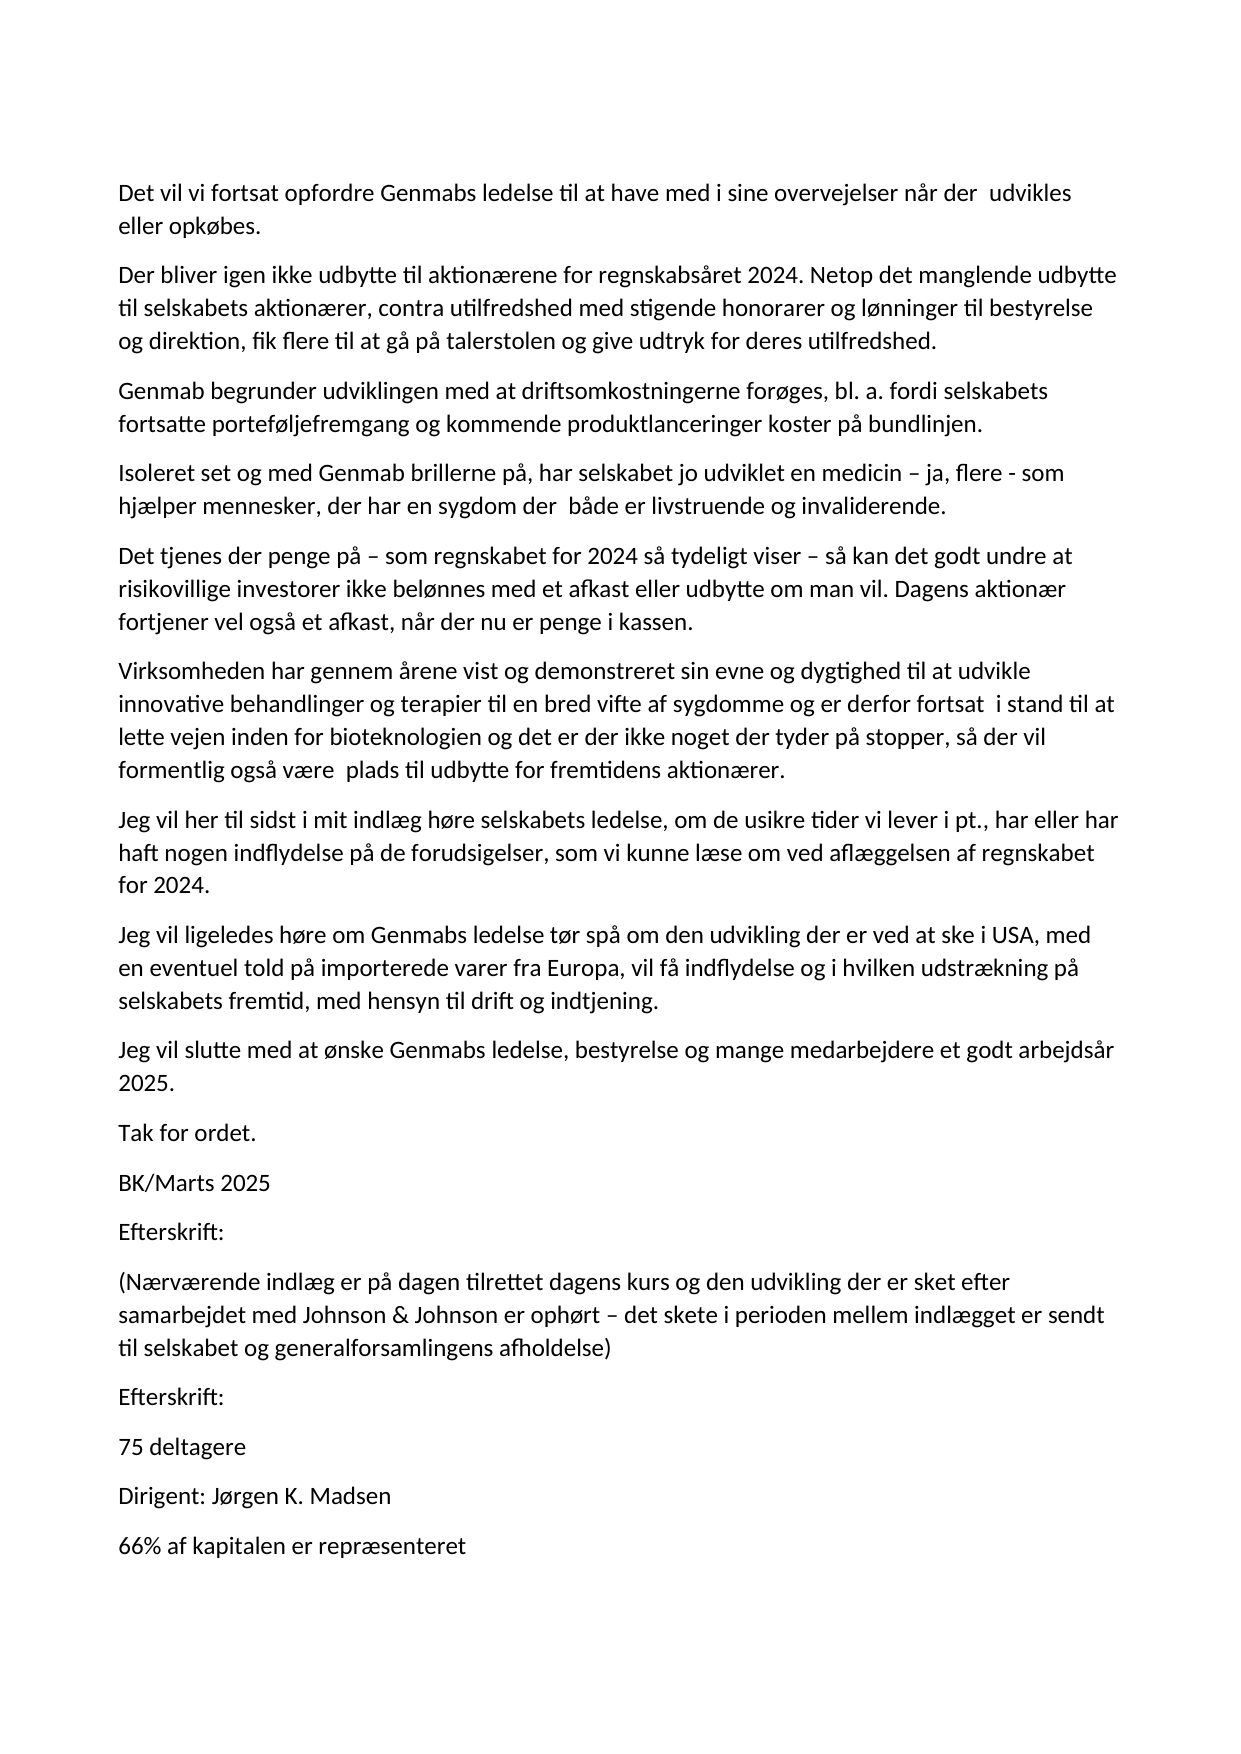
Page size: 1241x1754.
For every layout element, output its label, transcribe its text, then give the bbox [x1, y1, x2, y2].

text Det vil vi fortsat opfordre Genmabs ledelse til at have med i sine overvejelser når der udvikles eller opkøbes. [118, 177, 1122, 241]
text Dirigent: Jørgen K. Madsen [118, 1481, 1122, 1511]
text Det tjenes der penge på – som regnskabet for 2024 så tydeligt viser – så kan det godt undre at risikovillige investorer ikke belønnes med et afkast eller udbytte om man vil. Dagens aktionær fortjener vel også et afkast, når der nu er penge i kassen. [118, 540, 1122, 636]
text Genmab begrunder udviklingen med at driftsomkostningerne forøges, bl. a. fordi selskabets fortsatte porteføljefremgang og kommende produktlanceringer koster på bundlinjen. [118, 375, 1122, 438]
text Efterskrift: [118, 1381, 1122, 1412]
text Virksomheden har gennem årene vist og demonstreret sin evne og dygtighed til at udvikle innovative behandlinger og terapier til en bred vifte af sygdomme og er derfor fortsat i stand til at lette vejen inden for bioteknologien og det er der ikke noget der tyder på stopper, så der vil formentlig også være plads til udbytte for fremtidens aktionærer. [118, 656, 1122, 785]
text Jeg vil ligeledes høre om Genmabs ledelse tør spå om den udvikling der er ved at ske i USA, med en eventuel told på importerede varer fra Europa, vil få indflydelse og i hvilken udstrækning på selskabets fremtid, med hensyn til drift og indtjening. [118, 919, 1122, 1016]
text (Nærværende indlæg er på dagen tilrettet dagens kurs og den udvikling der er sket efter samarbejdet med Johnson & Johnson er ophørt – det skete i perioden mellem indlægget er sendt til selskabet og generalforsamlingens afholdelse) [118, 1266, 1122, 1362]
text 75 deltagere [118, 1431, 1122, 1461]
text BK/Marts 2025 [118, 1167, 1122, 1197]
text Tak for ordet. [118, 1117, 1122, 1148]
text Der bliver igen ikke udbytte til aktionærene for regnskabsåret 2024. Netop det manglende udbytte til selskabets aktionærer, contra utilfredshed med stigende honorarer og lønninger til bestyrelse og direktion, fik flere til at gå på talerstolen og give udtryk for deres utilfredshed. [118, 260, 1122, 356]
text Jeg vil her til sidst i mit indlæg høre selskabets ledelse, om de usikre tider vi lever i pt., har eller har haft nogen indflydelse på de forudsigelser, som vi kunne læse om ved aflæggelsen af regnskabet for 2024. [118, 804, 1122, 900]
text Isoleret set og med Genmab brillerne på, har selskabet jo udviklet en medicin – ja, flere - som hjælper mennesker, der har en sygdom der både er livstruende og invaliderende. [118, 458, 1122, 521]
text Efterskrift: [118, 1216, 1122, 1247]
text 66% af kapitalen er repræsenteret [118, 1530, 1122, 1561]
text Jeg vil slutte med at ønske Genmabs ledelse, bestyrelse og mange medarbejdere et godt arbejdsår 2025. [118, 1035, 1122, 1098]
